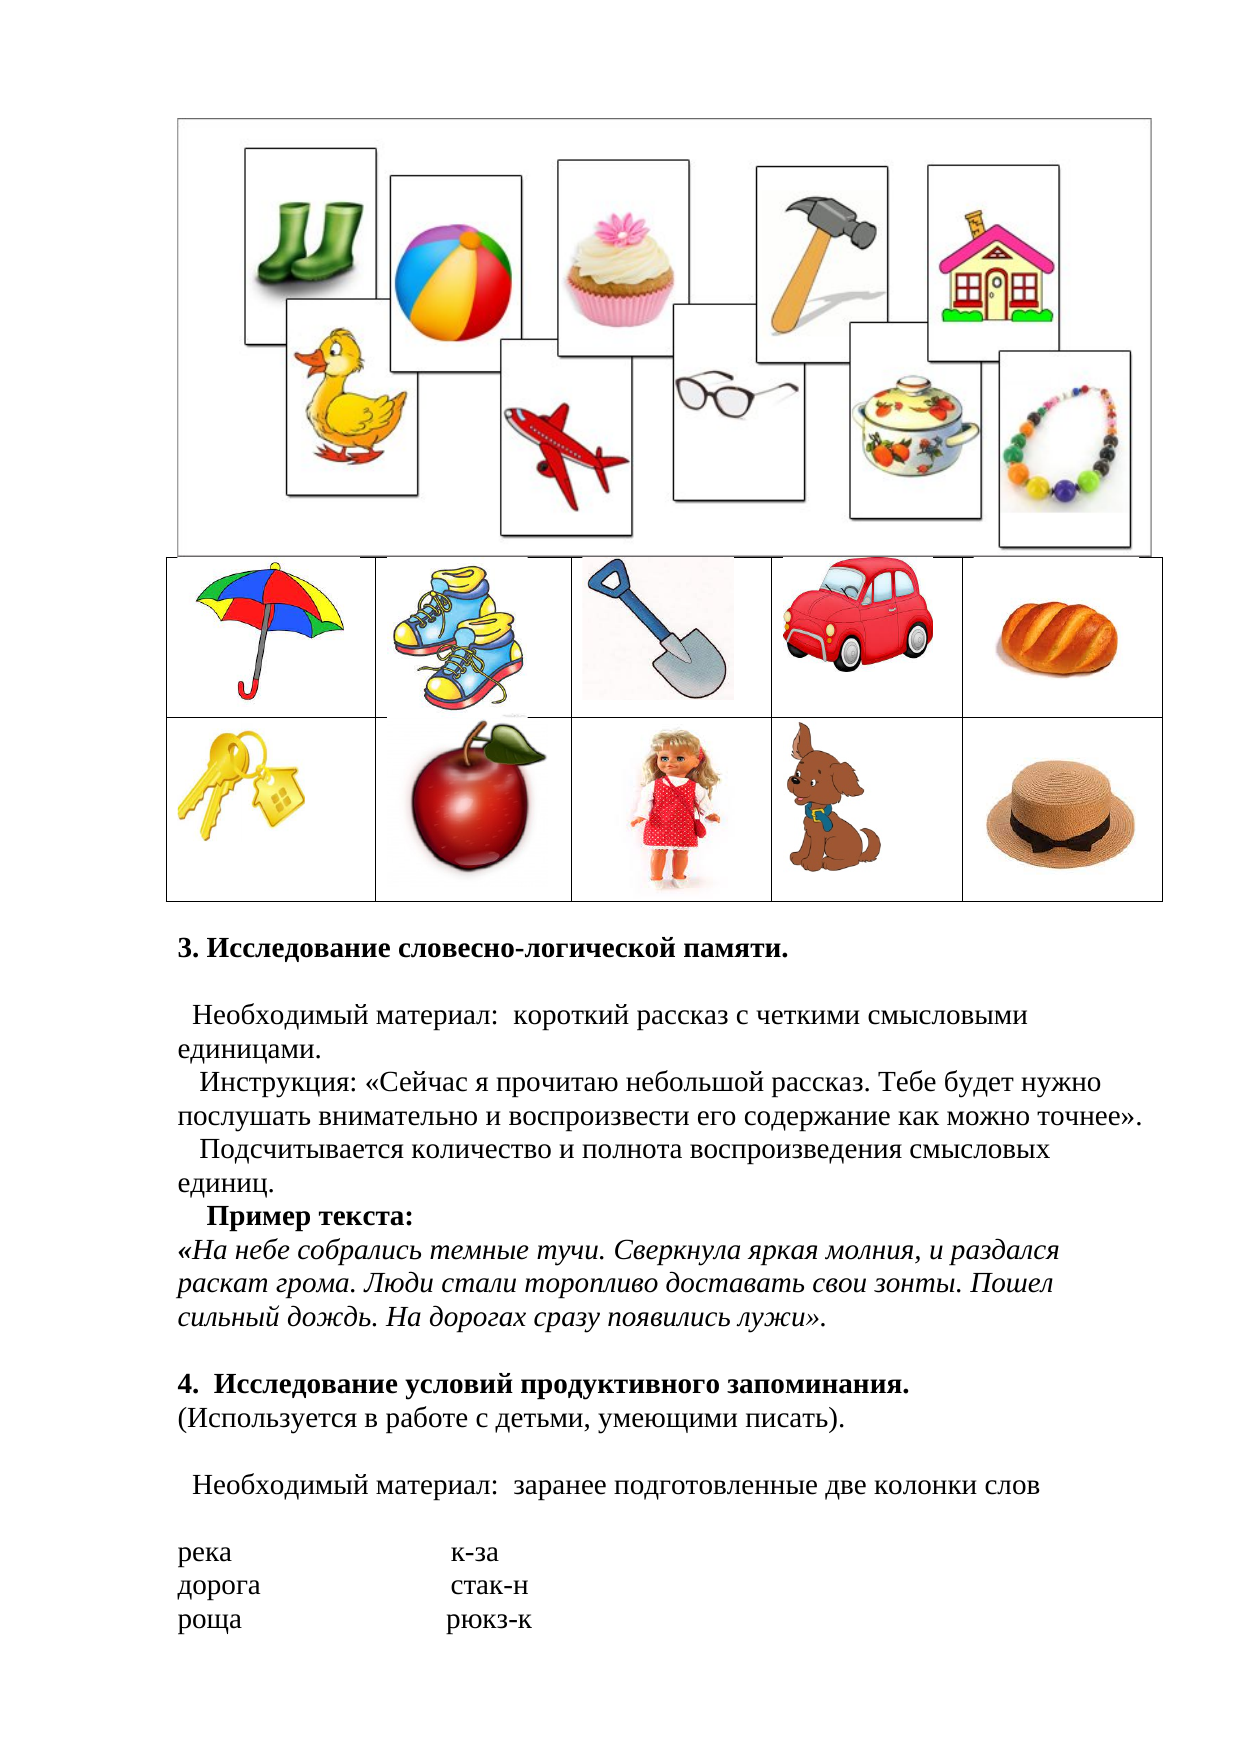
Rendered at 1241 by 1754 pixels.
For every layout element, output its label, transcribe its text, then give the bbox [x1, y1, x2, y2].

table_cell [376, 718, 571, 901]
text Необходимый материал: заранее подготовленные две колонки слов [177, 1467, 1152, 1500]
table_header [376, 558, 387, 717]
table_cell [758, 718, 771, 901]
picture [177, 718, 306, 842]
text дорога стак-н [177, 1567, 1152, 1601]
text роща рюкз-к [177, 1601, 1152, 1634]
table_cell [1149, 718, 1162, 901]
picture [582, 718, 758, 901]
table_header [963, 558, 1162, 717]
picture [177, 118, 1152, 887]
table_cell [772, 718, 962, 901]
table_cell [167, 718, 375, 901]
text 3. Исследование словесно-логической памяти. [177, 930, 1152, 964]
text Инструкция: «Сейчас я прочитаю небольшой рассказ. Тебе будет нужно послушать внимательно и воспроизвести его содержание как можно точнее». [177, 1064, 1152, 1131]
text (Используется в работе с детьми, умеющими писать). [177, 1400, 1152, 1433]
table_cell [963, 718, 973, 901]
table_header [528, 558, 571, 717]
table_header [772, 558, 962, 717]
table_header [167, 558, 375, 717]
text 4. Исследование условий продуктивного запоминания. [177, 1366, 1152, 1400]
text Пример текста: [177, 1198, 1152, 1232]
text Подсчитывается количество и полнота воспроизведения смысловых единиц. [177, 1131, 1152, 1198]
picture [783, 718, 883, 875]
picture [973, 718, 1149, 901]
table_header [572, 558, 771, 717]
text река к-за [177, 1534, 1152, 1567]
table_cell [572, 718, 582, 901]
text Необходимый материал: короткий рассказ с четкими смысловыми единицами. [177, 997, 1152, 1064]
text «На небе собрались темные тучи. Сверкнула яркая молния, и раздался раскат грома. Люди стали торопливо доставать свои зонты. Пошел сильный дождь. На дорогах сразу появились лужи». [177, 1232, 1152, 1333]
